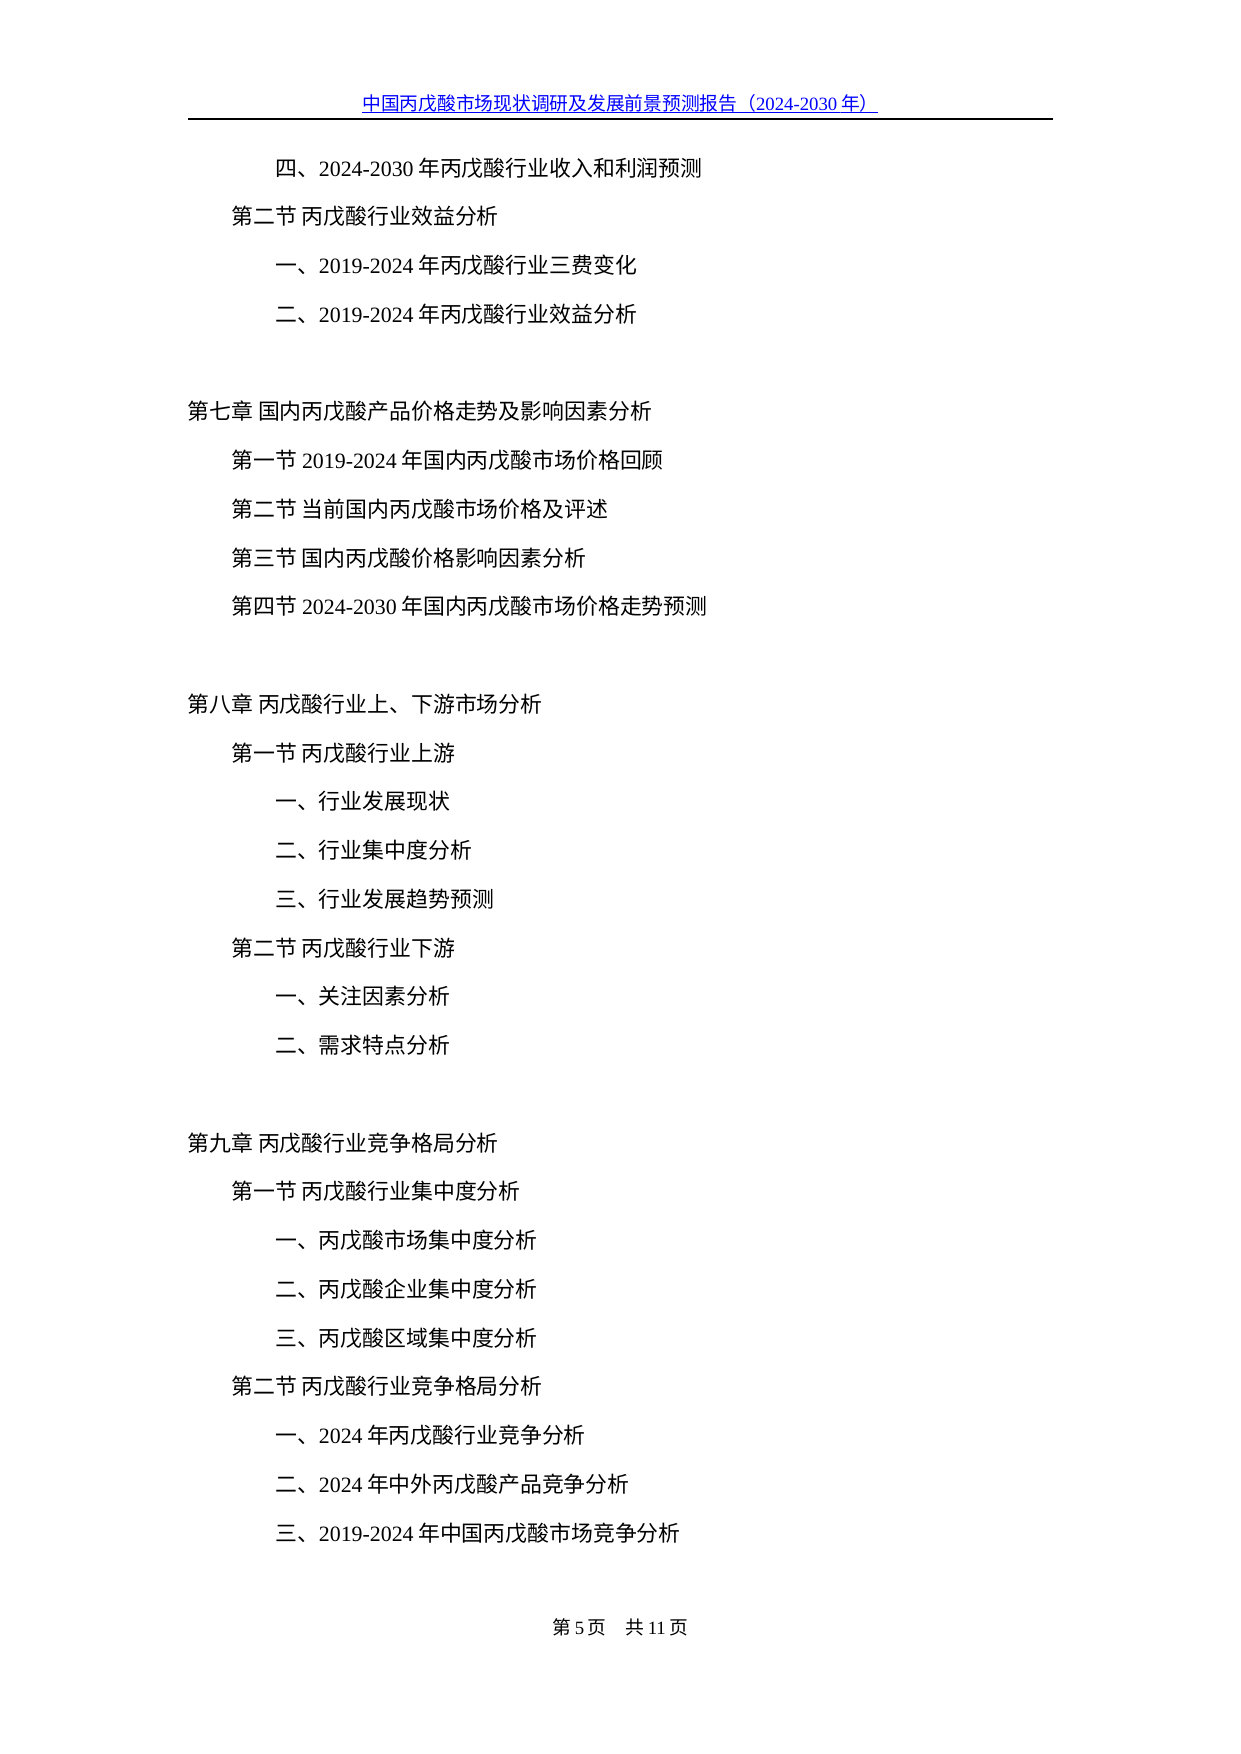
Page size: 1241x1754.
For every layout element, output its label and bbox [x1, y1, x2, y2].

text [187, 150, 1053, 1548]
